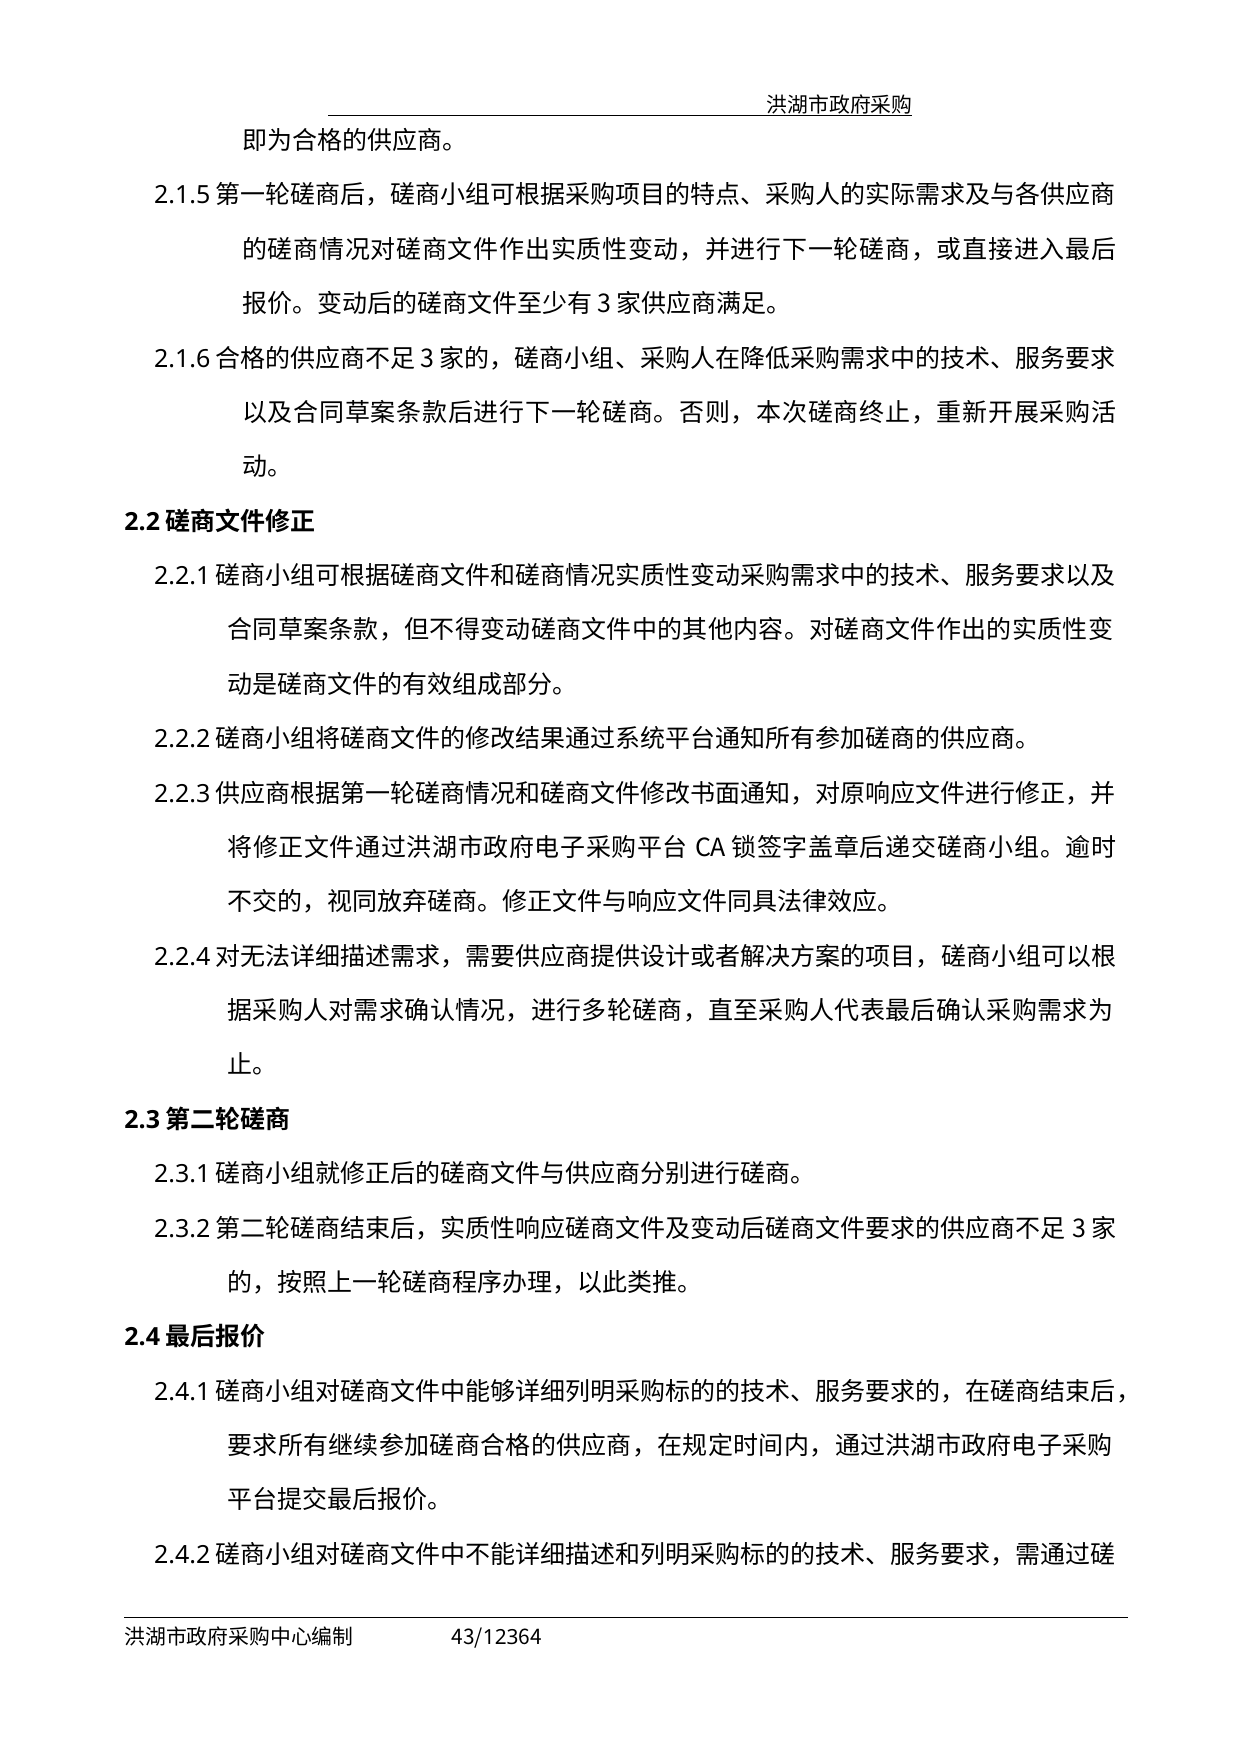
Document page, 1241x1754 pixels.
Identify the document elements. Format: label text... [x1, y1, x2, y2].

text 2.3.2第二轮磋商结束后，实质性响应磋商文件及变动后磋商文件要求的供应商不足3家的，按照上一轮磋商程序办理，以此类推。 [154, 1208, 1116, 1299]
text 2.3.1磋商小组就修正后的磋商文件与供应商分别进行磋商。 [154, 1154, 1116, 1190]
text 2.2.4对无法详细描述需求，需要供应商提供设计或者解决方案的项目，磋商小组可以根据采购人对需求确认情况，进行多轮磋商，直至采购人代表最后确认采购需求为止。 [154, 936, 1116, 1081]
text 2.2磋商文件修正 [124, 501, 1116, 537]
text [154, 121, 1116, 157]
text 2.1.6合格的供应商不足3家的，磋商小组、采购人在降低采购需求中的技术、服务要求以及合同草案条款后进行下一轮磋商。否则，本次磋商终止，重新开展采购活动。 [154, 338, 1116, 483]
text 2.4.1磋商小组对磋商文件中能够详细列明采购标的的技术、服务要求的，在磋商结束后，要求所有继续参加磋商合格的供应商，在规定时间内，通过洪湖市政府电子采购平台提交最后报价。 [154, 1371, 1116, 1516]
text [154, 1534, 1116, 1571]
text 2.2.3供应商根据第一轮磋商情况和磋商文件修改书面通知，对原响应文件进行修正，并将修正文件通过洪湖市政府电子采购平台CA锁签字盖章后递交磋商小组。逾时不交的，视同放弃磋商。修正文件与响应文件同具法律效应。 [154, 773, 1116, 918]
text 2.3第二轮磋商 [124, 1099, 1116, 1136]
text 2.2.1磋商小组可根据磋商文件和磋商情况实质性变动采购需求中的技术、服务要求以及合同草案条款，但不得变动磋商文件中的其他内容。对磋商文件作出的实质性变动是磋商文件的有效组成部分。 [154, 556, 1116, 701]
text 2.4最后报价 [124, 1317, 1116, 1353]
text 2.2.2磋商小组将磋商文件的修改结果通过系统平台通知所有参加磋商的供应商。 [154, 719, 1116, 755]
text 2.1.5第一轮磋商后，磋商小组可根据采购项目的特点、采购人的实际需求及与各供应商的磋商情况对磋商文件作出实质性变动，并进行下一轮磋商，或直接进入最后报价。变动后的磋商文件至少有3家供应商满足。 [154, 175, 1116, 320]
